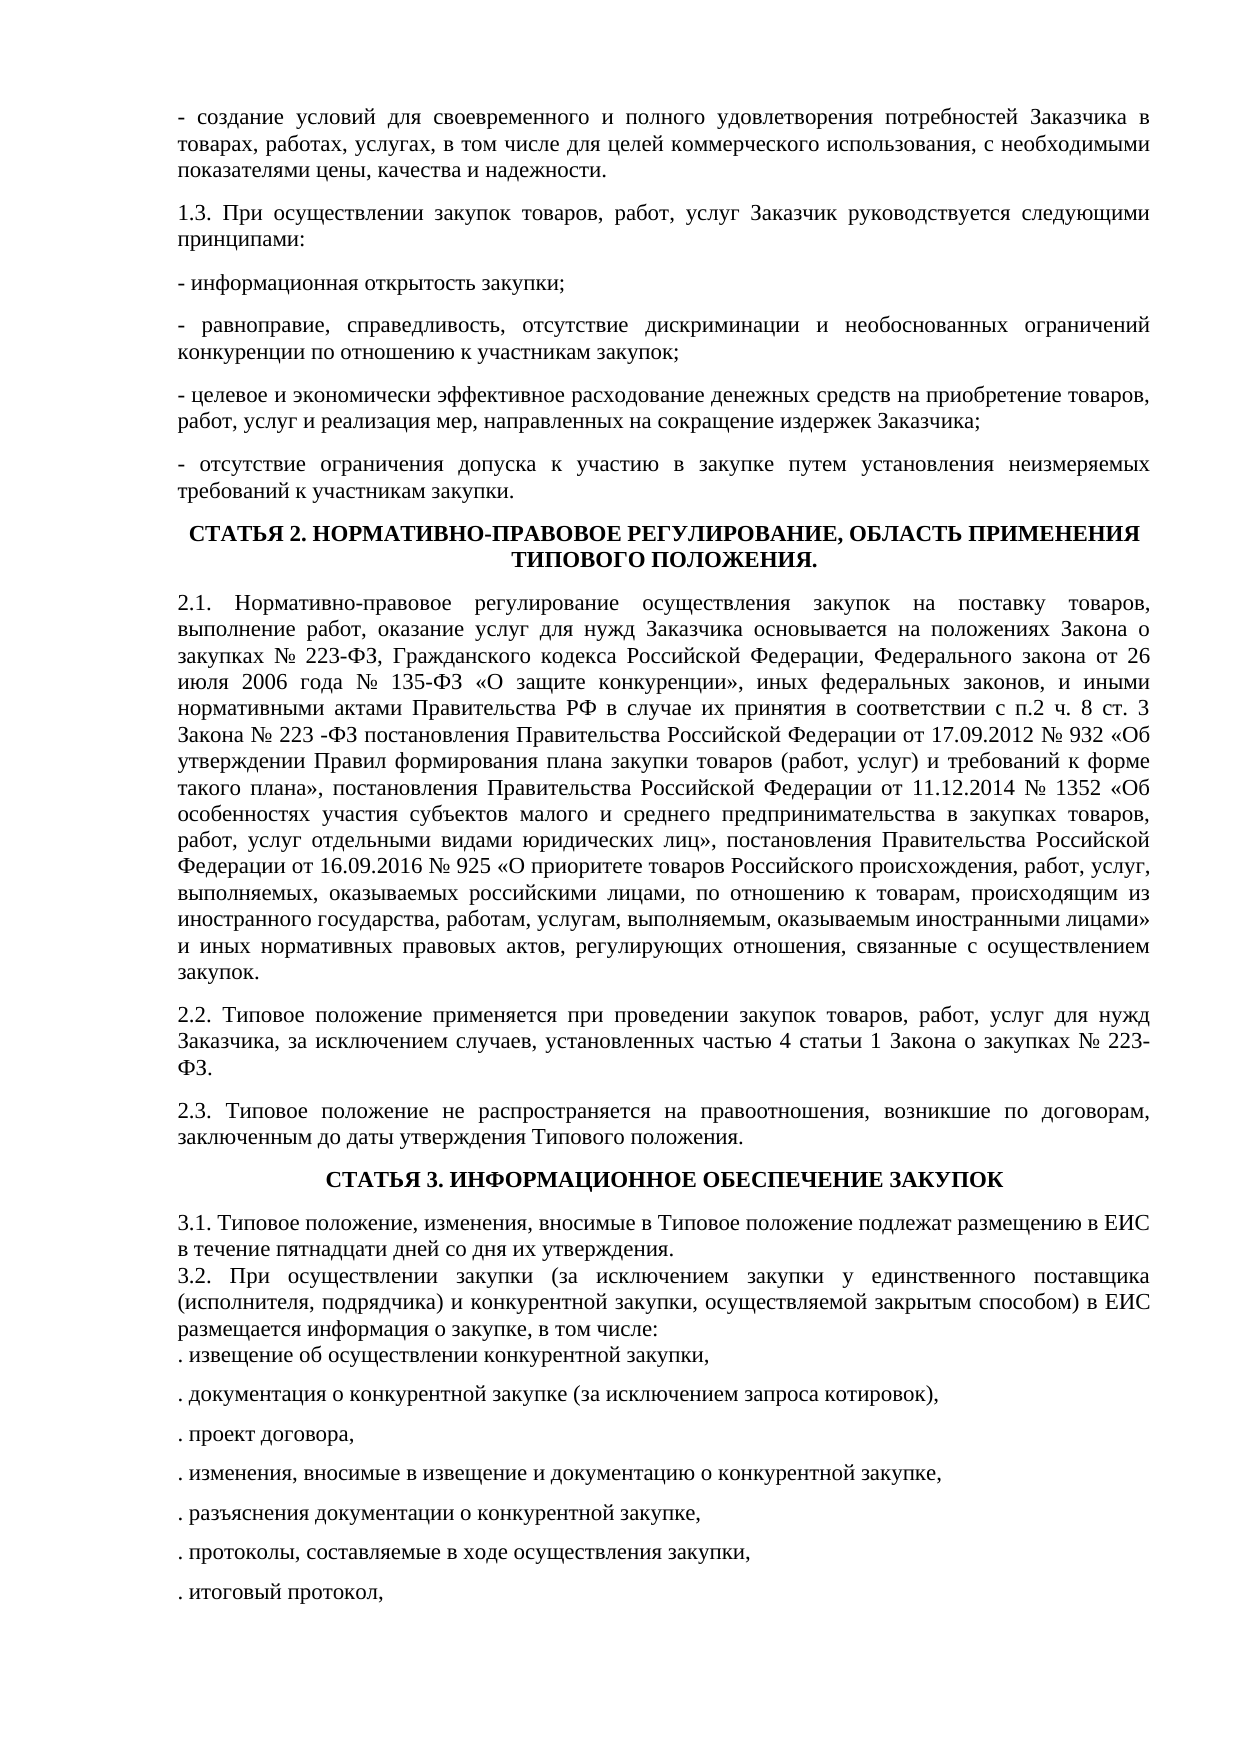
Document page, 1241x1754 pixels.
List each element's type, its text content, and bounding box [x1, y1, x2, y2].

text СТАТЬЯ 3. ИНФОРМАЦИОННОЕ ОБЕСПЕЧЕНИЕ ЗАКУПОК [177, 1166, 1152, 1192]
text . протоколы, составляемые в ходе осуществления закупки, [177, 1538, 1152, 1565]
text 2.2. Типовое положение применяется при проведении закупок товаров, работ, услуг для нужд Заказчика, за исключением случаев, установленных частью 4 статьи 1 Закона о закупках № 223-ФЗ. [177, 1001, 1152, 1080]
text . проект договора, [177, 1420, 1152, 1446]
text СТАТЬЯ 2. НОРМАТИВНО-ПРАВОВОЕ РЕГУЛИРОВАНИЕ, ОБЛАСТЬ ПРИМЕНЕНИЯ ТИПОВОГО ПОЛОЖЕНИЯ. [177, 520, 1152, 572]
text 2.1. Нормативно-правовое регулирование осуществления закупок на поставку товаров, выполнение работ, оказание услуг для нужд Заказчика основывается на положениях Закона о закупках № 223-ФЗ, Гражданского кодекса Российской Федерации, Федерального закона от 26 июля 2006 года № 135-ФЗ «О защите конкуренции», иных федеральных законов, и иными нормативными актами Правительства РФ в случае их принятия в соответствии с п.2 ч. 8 ст. 3 Закона № 223 -ФЗ постановления Правительства Российской Федерации от 17.09.2012 № 932 «Об утверждении Правил формирования плана закупки товаров (работ, услуг) и требований к форме такого плана», постановления Правительства Российской Федерации от 11.12.2014 № 1352 «Об особенностях участия субъектов малого и среднего предпринимательства в закупках товаров, работ, услуг отдельными видами юридических лиц», постановления Правительства Российской Федерации от 16.09.2016 № 925 «О приоритете товаров Российского происхождения, работ, услуг, выполняемых, оказываемых российскими лицами, по отношению к товарам, происходящим из иностранного государства, работам, услугам, выполняемым, оказываемым иностранными лицами» и иных нормативных правовых актов, регулирующих отношения, связанные с осуществлением закупок. [177, 589, 1152, 984]
text - целевое и экономически эффективное расходование денежных средств на приобретение товаров, работ, услуг и реализация мер, направленных на сокращение издержек Заказчика; [177, 381, 1152, 434]
text 1.3. При осуществлении закупок товаров, работ, услуг Заказчик руководствуется следующими принципами: [177, 199, 1152, 252]
text . изменения, вносимые в извещение и документацию о конкурентной закупке, [177, 1459, 1152, 1486]
text . итоговый протокол, [177, 1578, 1152, 1604]
text 2.3. Типовое положение не распространяется на правоотношения, возникшие по договорам, заключенным до даты утверждения Типового положения. [177, 1097, 1152, 1149]
text - отсутствие ограничения допуска к участию в закупке путем установления неизмеряемых требований к участникам закупки. [177, 450, 1152, 503]
text . извещение об осуществлении конкурентной закупки, [177, 1341, 1152, 1367]
text . разъяснения документации о конкурентной закупке, [177, 1499, 1152, 1525]
text . документация о конкурентной закупке (за исключением запроса котировок), [177, 1380, 1152, 1407]
text 3.2. При осуществлении закупки (за исключением закупки у единственного поставщика (исполнителя, подрядчика) и конкурентной закупки, осуществляемой закрытым способом) в ЕИС размещается информация о закупке, в том числе: [177, 1262, 1152, 1341]
text - создание условий для своевременного и полного удовлетворения потребностей Заказчика в товарах, работах, услугах, в том числе для целей коммерческого использования, с необходимыми показателями цены, качества и надежности. [177, 103, 1152, 182]
text - равноправие, справедливость, отсутствие дискриминации и необоснованных ограничений конкуренции по отношению к участникам закупок; [177, 312, 1152, 364]
text - информационная открытость закупки; [177, 268, 1152, 295]
text 3.1. Типовое положение, изменения, вносимые в Типовое положение подлежат размещению в ЕИС в течение пятнадцати дней со дня их утверждения. [177, 1209, 1152, 1262]
